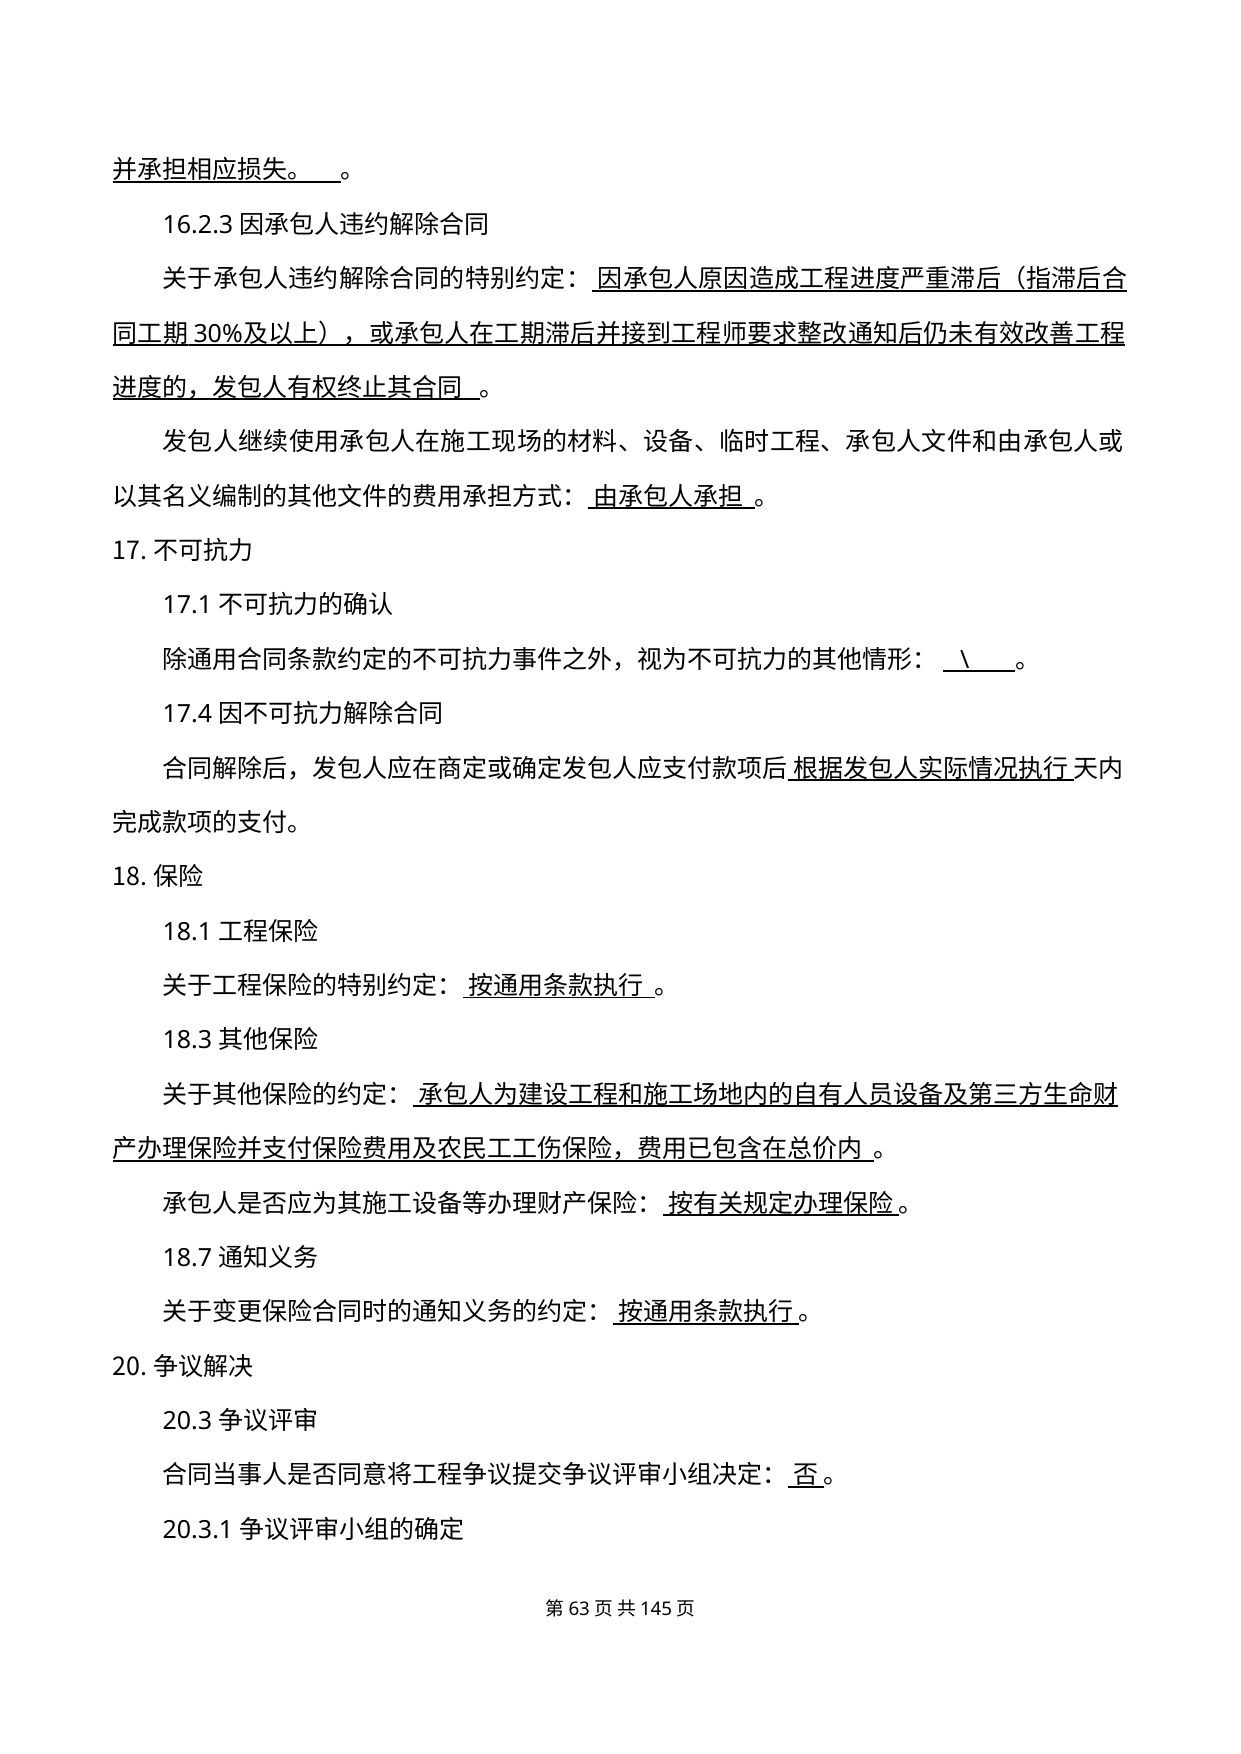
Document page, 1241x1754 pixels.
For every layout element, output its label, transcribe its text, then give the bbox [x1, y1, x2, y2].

text 承包人是否应为其施工设备等办理财产保险： 按有关规定办理保险 。 [112, 1183, 1128, 1219]
text 关于工程保险的特别约定： 按通用条款执行 。 [112, 966, 1128, 1002]
text 合同解除后，发包人应在商定或确定发包人应支付款项后 根据发包人实际情况执行 天内完成款项的支付。 [112, 748, 1128, 839]
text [112, 150, 1128, 186]
subtitle 20. 争议解决 [112, 1346, 1128, 1382]
text 18.1 工程保险 [112, 911, 1128, 947]
text 除通用合同条款约定的不可抗力事件之外，视为不可抗力的其他情形： \ 。 [112, 639, 1128, 676]
text 发包人继续使用承包人在施工现场的材料、设备、临时工程、承包人文件和由承包人或以其名义编制的其他文件的费用承担方式： 由承包人承担 。 [112, 422, 1128, 512]
text 关于其他保险的约定： 承包人为建设工程和施工场地内的自有人员设备及第三方生命财产办理保险并支付保险费用及农民工工伤保险，费用已包含在总价内 。 [112, 1074, 1128, 1165]
subtitle 18. 保险 [112, 857, 1128, 893]
text 关于变更保险合同时的通知义务的约定： 按通用条款执行 。 [112, 1292, 1128, 1328]
text 16.2.3 因承包人违约解除合同 [112, 204, 1128, 241]
subtitle 17. 不可抗力 [112, 531, 1128, 567]
text 17.1 不可抗力的确认 [112, 585, 1128, 621]
text 18.3 其他保险 [112, 1020, 1128, 1056]
text 20.3.1 争议评审小组的确定 [112, 1509, 1128, 1546]
text 18.7 通知义务 [112, 1237, 1128, 1274]
text 合同当事人是否同意将工程争议提交争议评审小组决定： 否 。 [112, 1455, 1128, 1491]
text 20.3 争议评审 [112, 1401, 1128, 1437]
text 17.4 因不可抗力解除合同 [112, 694, 1128, 730]
text 关于承包人违约解除合同的特别约定： 因承包人原因造成工程进度严重滞后（指滞后合同工期30%及以上），或承包人在工期滞后并接到工程师要求整改通知后仍未有效改善工程进度的，发包人有权终止其合同 。 [112, 259, 1128, 404]
